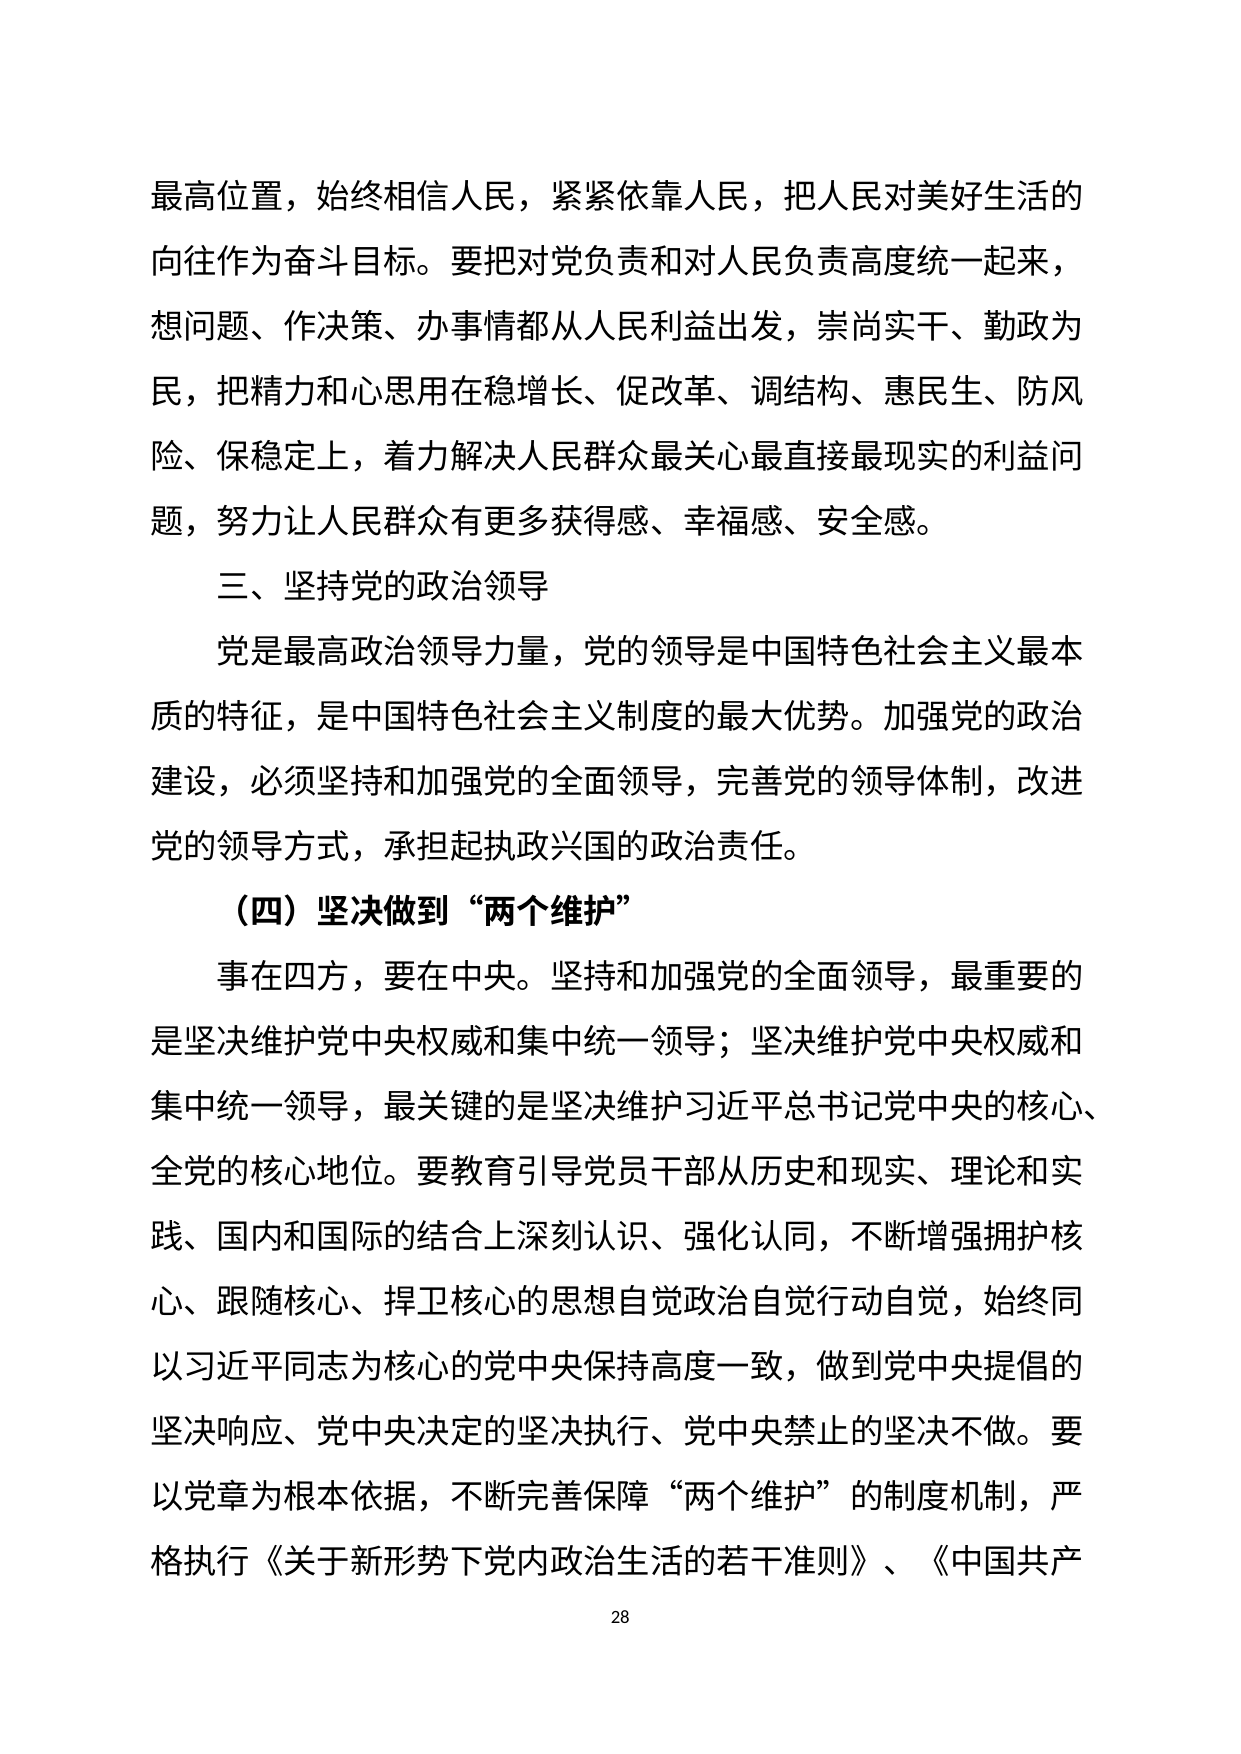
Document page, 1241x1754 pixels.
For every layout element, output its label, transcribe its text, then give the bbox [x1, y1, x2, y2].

text 三、坚持党的政治领导 [150, 552, 1090, 617]
text 党是最高政治领导力量，党的领导是中国特色社会主义最本质的特征，是中国特色社会主义制度的最大优势。加强党的政治建设，必须坚持和加强党的全面领导，完善党的领导体制，改进党的领导方式，承担起执政兴国的政治责任。 [150, 617, 1090, 877]
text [150, 162, 1090, 552]
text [150, 942, 1090, 1592]
text （四）坚决做到“两个维护” [150, 877, 1090, 942]
